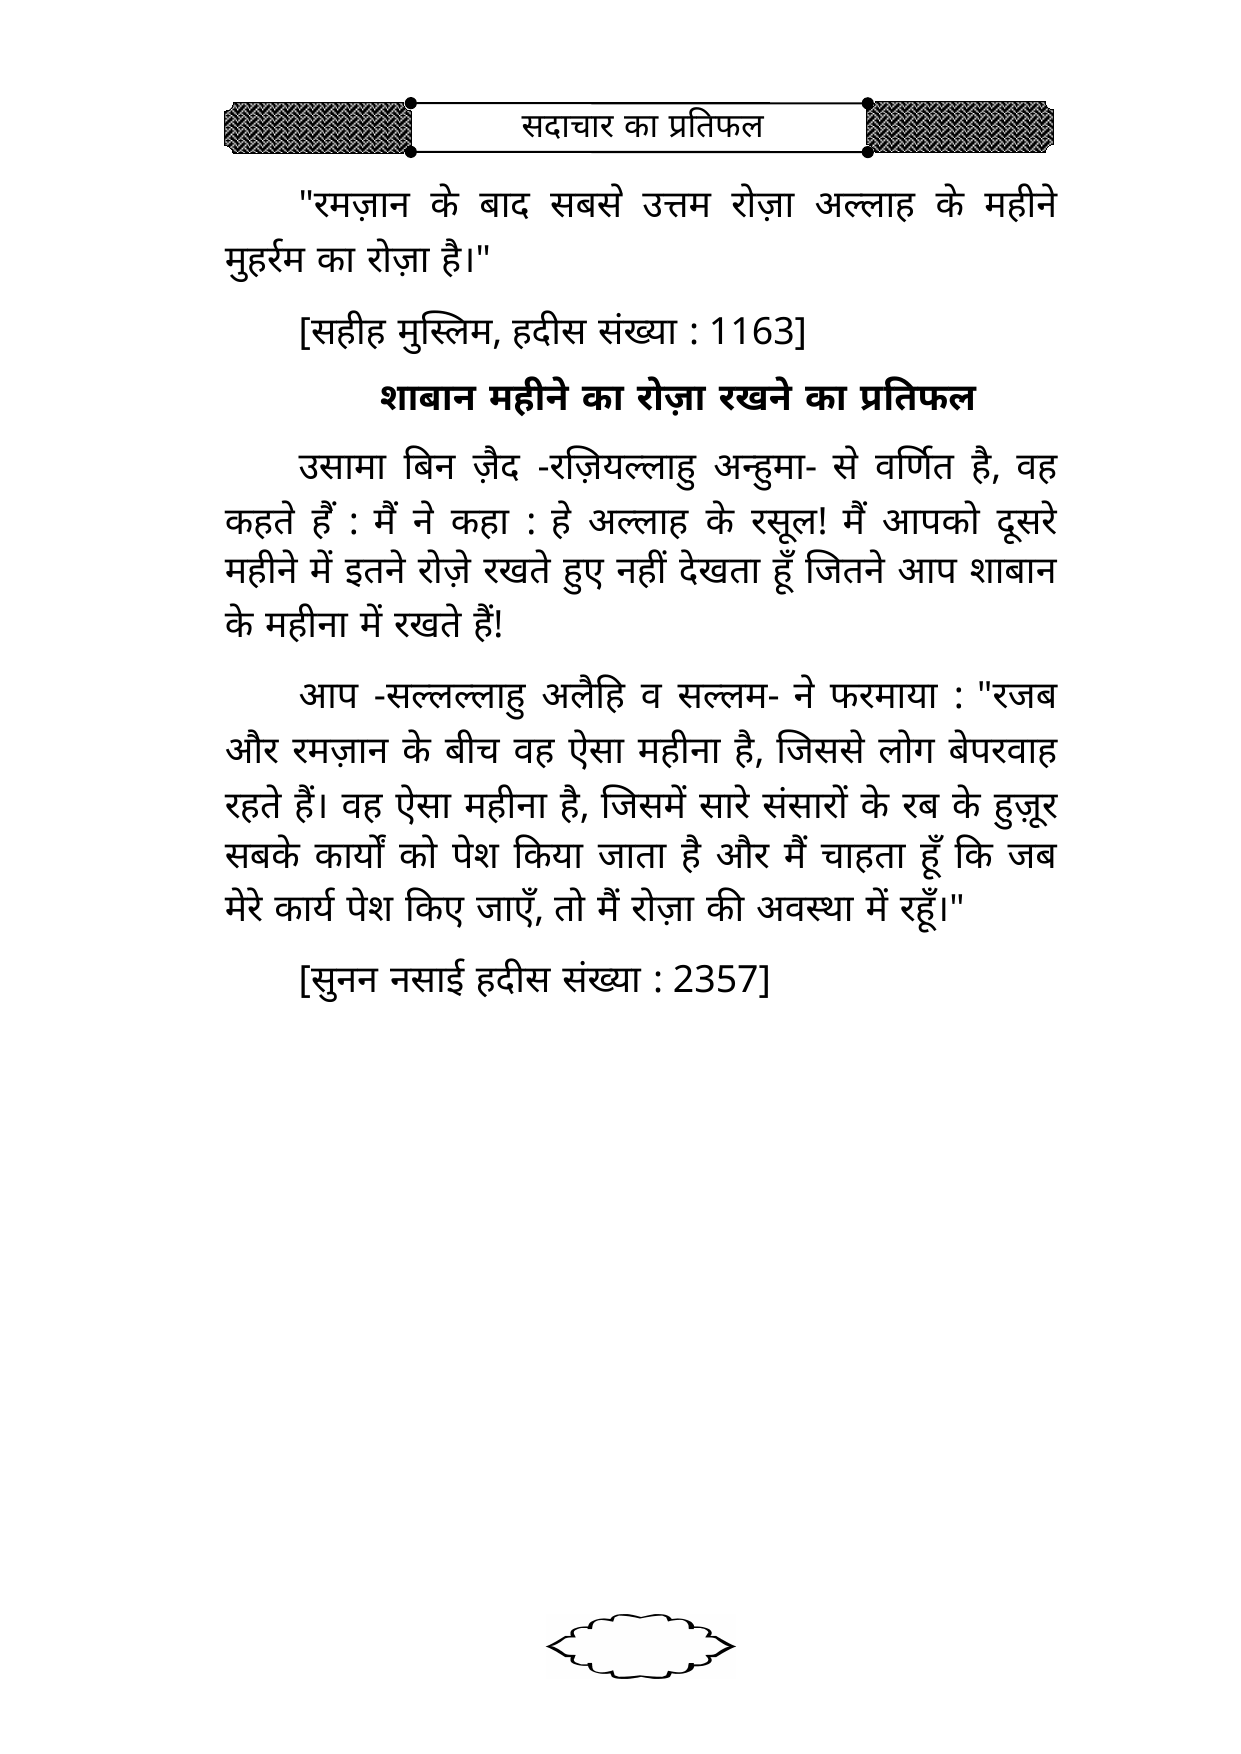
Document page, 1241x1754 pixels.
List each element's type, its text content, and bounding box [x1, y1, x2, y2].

text आप -सल्लल्लाहु अलैहि व सल्लम- ने फरमाया : "रजब और रमज़ान के बीच वह ऐसा महीना है, जिससे लोग बेपरवाह रहते हैं। वह ऐसा महीना है, जिसमें सारे संसारों के रब के हुज़ूर सबके कार्यों को पेश किया जाता है और मैं चाहता हूँ कि जब मेरे कार्य पेश किए जाएँ, तो मैं रोज़ा की अवस्था में रहूँ।" [224, 669, 1057, 932]
subtitle शाबान महीने का रोज़ा रखने का प्रतिफल [224, 376, 1057, 419]
text "रमज़ान के बाद सबसे उत्तम रोज़ा अल्लाह के महीने मुहर्रम का रोज़ा है।" [224, 177, 1057, 283]
picture [867, 102, 1053, 152]
text उसामा बिन ज़ैद -रज़ियल्लाहु अन्हुमा- से वर्णित है, वह कहते हैं : मैं ने कहा : हे अल्लाह के रसूल! मैं आपको दूसरे महीने में इतने रोज़े रखते हुए नहीं देखता हूँ जितने आप शाबान के महीना में रखते हैं! [224, 439, 1057, 648]
text [सहीह मुस्लिम, हदीस संख्या : 1163] [224, 304, 1057, 355]
text [सुनन नसाई हदीस संख्या : 2357] [224, 953, 1057, 1004]
picture [545, 1614, 737, 1679]
picture [225, 103, 412, 153]
